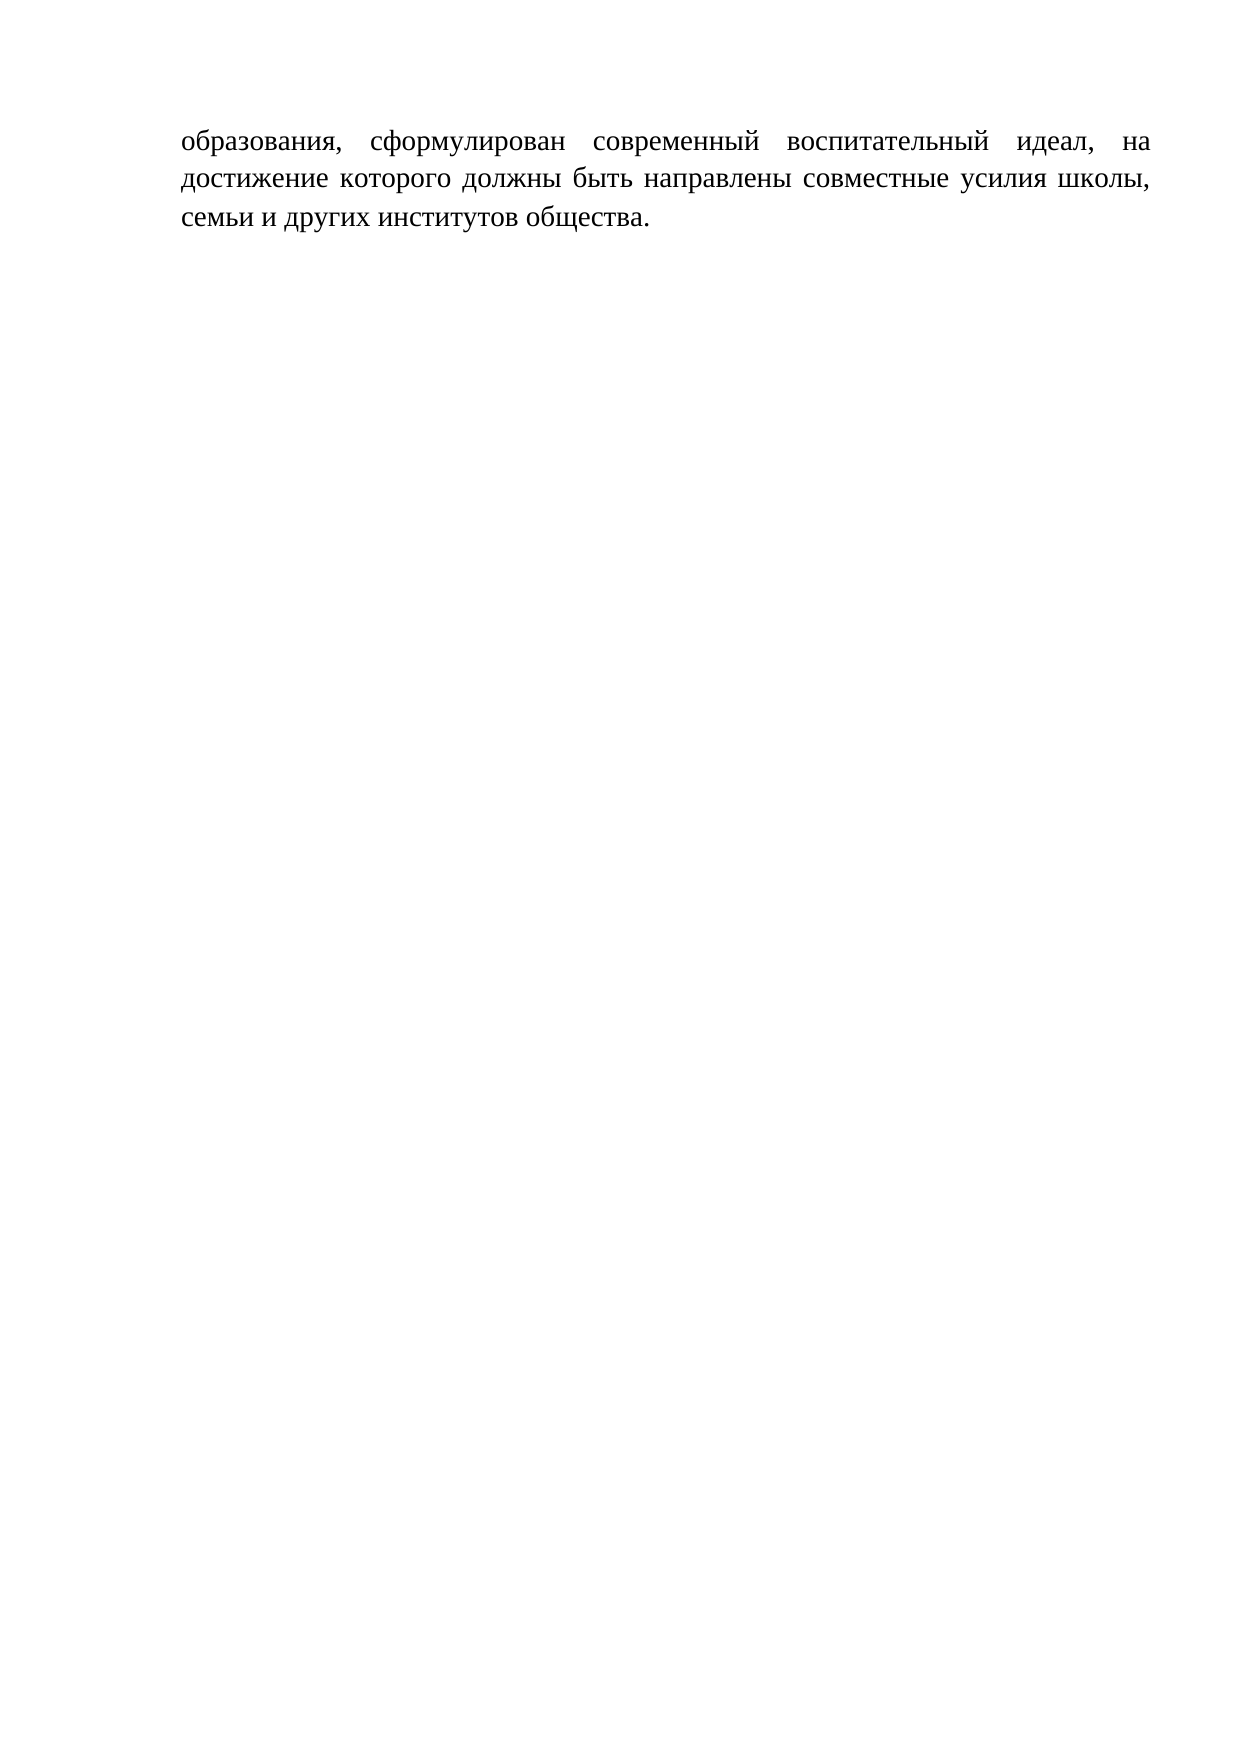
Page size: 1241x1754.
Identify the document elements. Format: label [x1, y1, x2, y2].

text [181, 118, 1151, 232]
